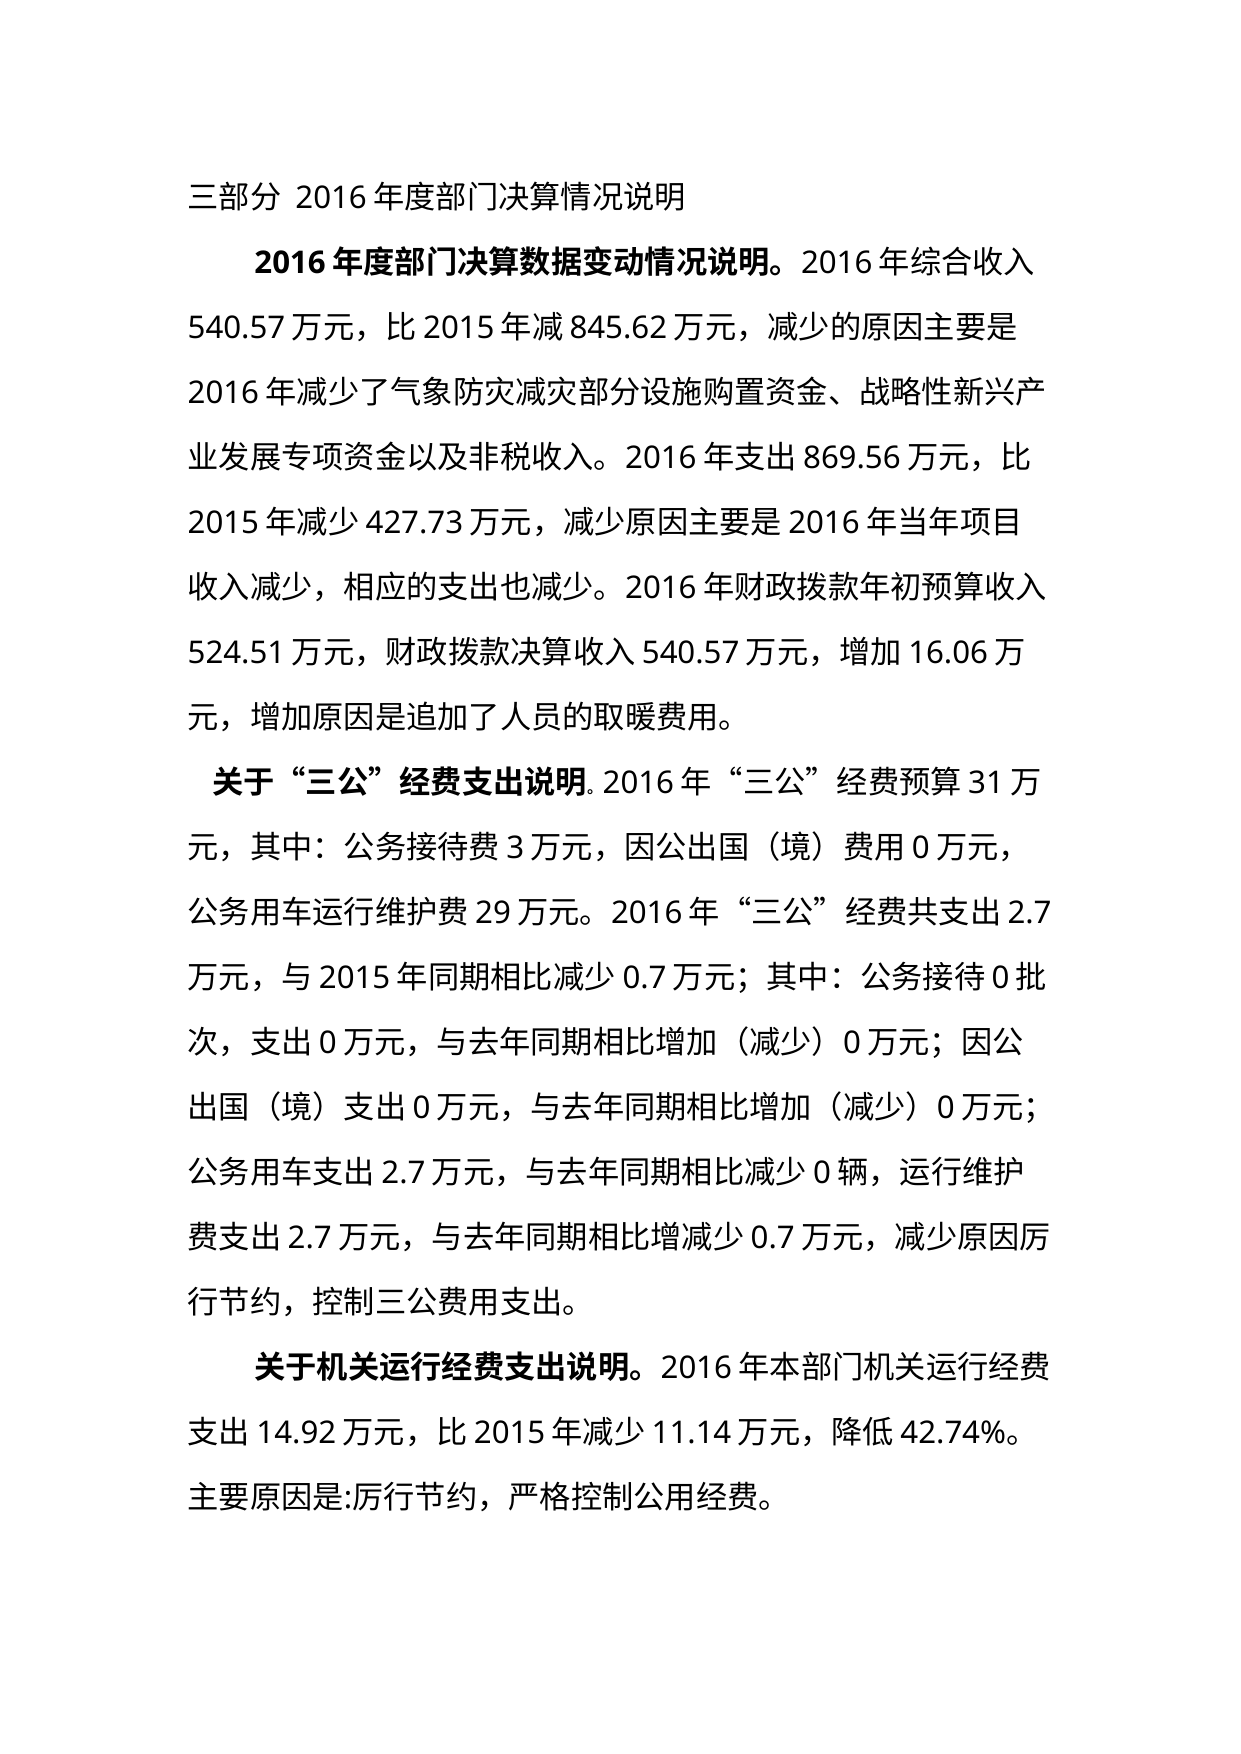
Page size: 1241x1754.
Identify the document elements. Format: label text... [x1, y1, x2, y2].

text 三部分 2016年度部门决算情况说明 [187, 162, 1053, 227]
text 关于机关运行经费支出说明。2016年本部门机关运行经费支出14.92万元，比2015年减少11.14万元，降低42.74%。主要原因是:厉行节约，严格控制公用经费。 [187, 1332, 1053, 1527]
text 关于“三公”经费支出说明。2016年“三公”经费预算31万元，其中：公务接待费3万元，因公出国（境）费用0万元，公务用车运行维护费29万元。2016年“三公”经费共支出2.7万元，与2015年同期相比减少 0.7万元；其中：公务接待0批次，支出0万元，与去年同期相比增加（减少）0万元；因公出国（境）支出0万元，与去年同期相比增加（减少）0万元；公务用车支出2.7万元，与去年同期相比减少0辆，运行维护费支出2.7万元，与去年同期相比增减少0.7万元，减少原因厉行节约，控制三公费用支出。 [187, 747, 1053, 1332]
text 2016年度部门决算数据变动情况说明。2016年综合收入540.57万元，比2015年减845.62万元，减少的原因主要是2016年减少了气象防灾减灾部分设施购置资金、战略性新兴产业发展专项资金以及非税收入。2016年支出869.56万元，比2015年减少427.73万元，减少原因主要是2016年当年项目收入减少，相应的支出也减少。2016年财政拨款年初预算收入524.51万元，财政拨款决算收入540.57万元，增加16.06万元，增加原因是追加了人员的取暖费用。 [187, 227, 1053, 747]
